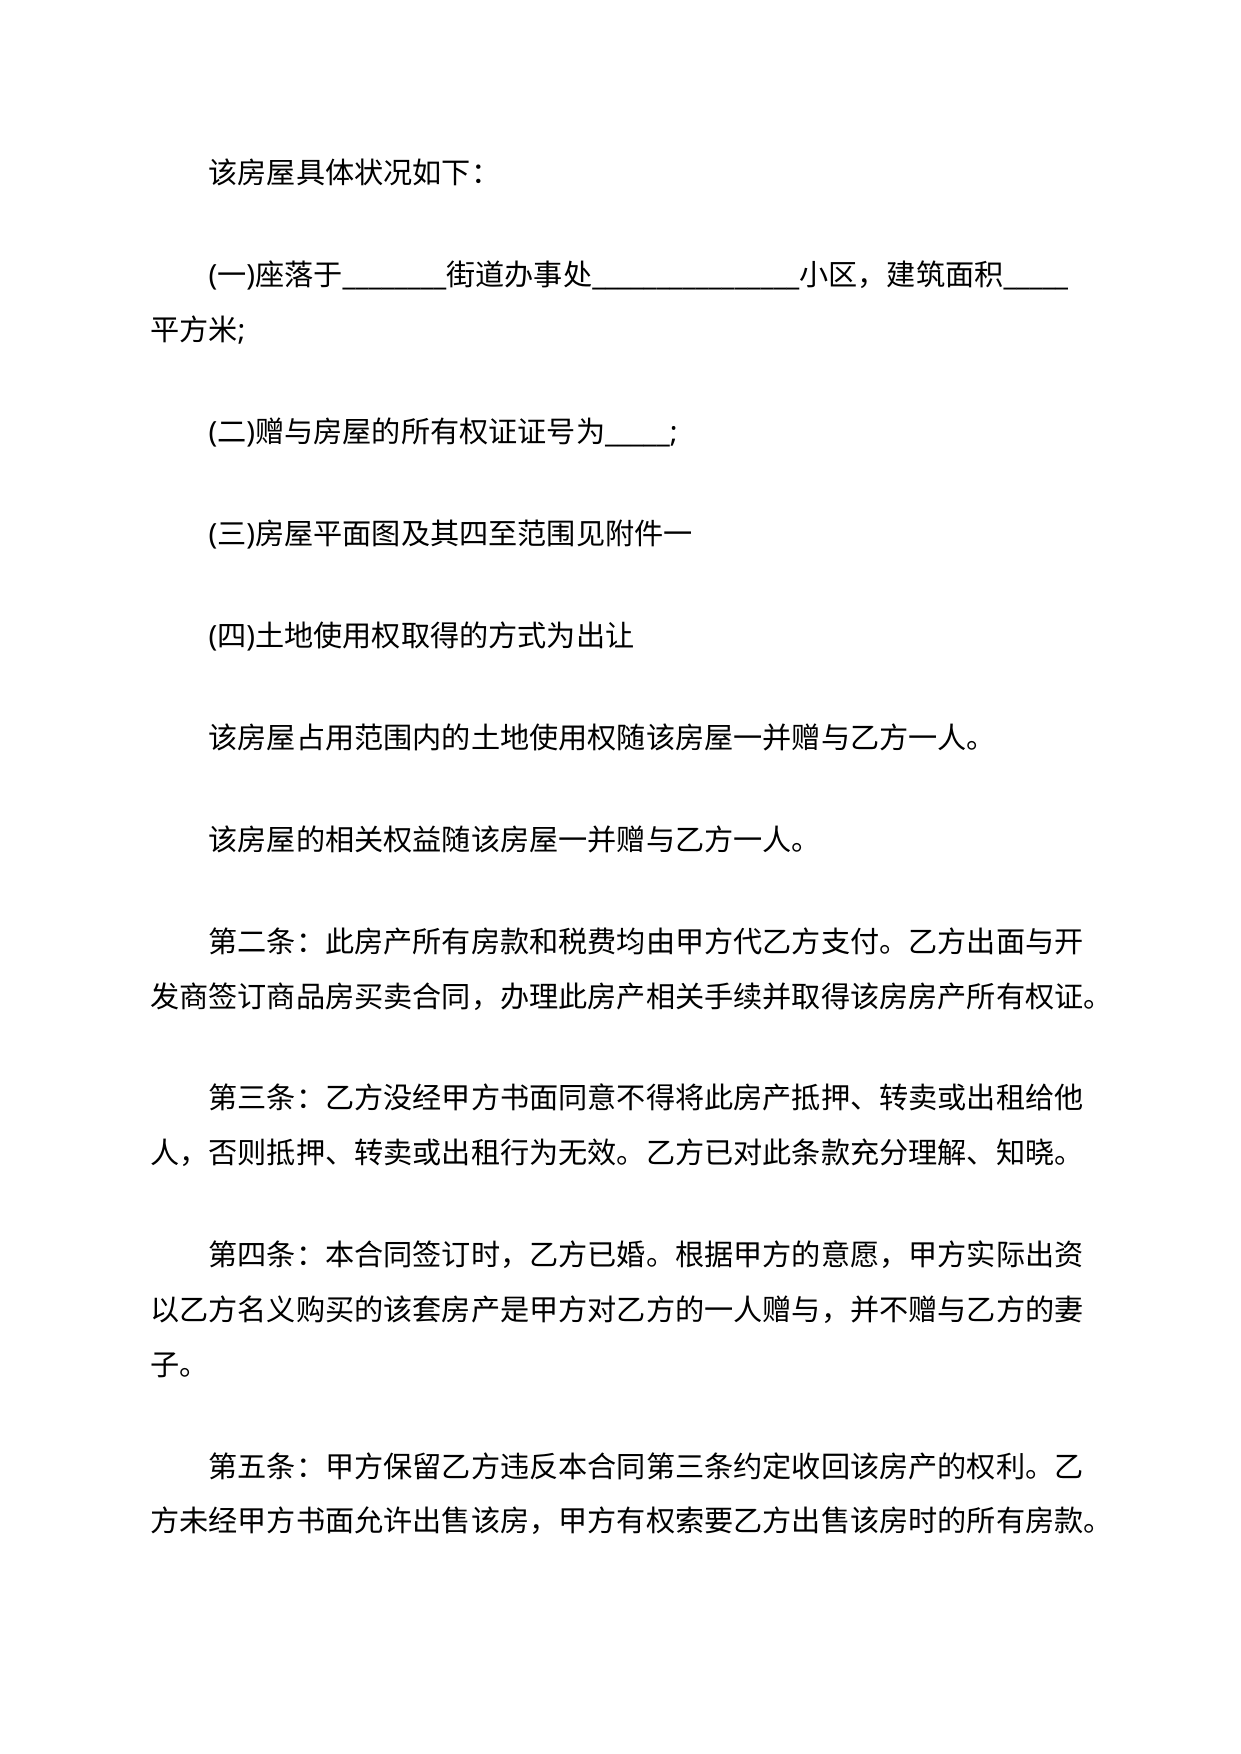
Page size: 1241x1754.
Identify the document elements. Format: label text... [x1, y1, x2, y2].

text 该房屋具体状况如下： [150, 150, 1090, 192]
text 第四条：本合同签订时，乙方已婚。根据甲方的意愿，甲方实际出资以乙方名义购买的该套房产是甲方对乙方的一人赠与，并不赠与乙方的妻子。 [150, 1232, 1090, 1384]
text (三)房屋平面图及其四至范围见附件一 [150, 511, 1090, 553]
text (一)座落于________街道办事处________________小区，建筑面积_____平方米; [150, 252, 1090, 349]
text 该房屋的相关权益随该房屋一并赠与乙方一人。 [150, 816, 1090, 859]
text (二)赠与房屋的所有权证证号为_____; [150, 409, 1090, 451]
text 该房屋占用范围内的土地使用权随该房屋一并赠与乙方一人。 [150, 715, 1090, 757]
text 第五条：甲方保留乙方违反本合同第三条约定收回该房产的权利。乙方未经甲方书面允许出售该房，甲方有权索要乙方出售该房时的所有房款。 [150, 1443, 1090, 1540]
text 第三条：乙方没经甲方书面同意不得将此房产抵押、转卖或出租给他人，否则抵押、转卖或出租行为无效。乙方已对此条款充分理解、知晓。 [150, 1075, 1090, 1172]
text (四)土地使用权取得的方式为出让 [150, 613, 1090, 655]
text 第二条：此房产所有房款和税费均由甲方代乙方支付。乙方出面与开发商签订商品房买卖合同，办理此房产相关手续并取得该房房产所有权证。 [150, 918, 1090, 1015]
